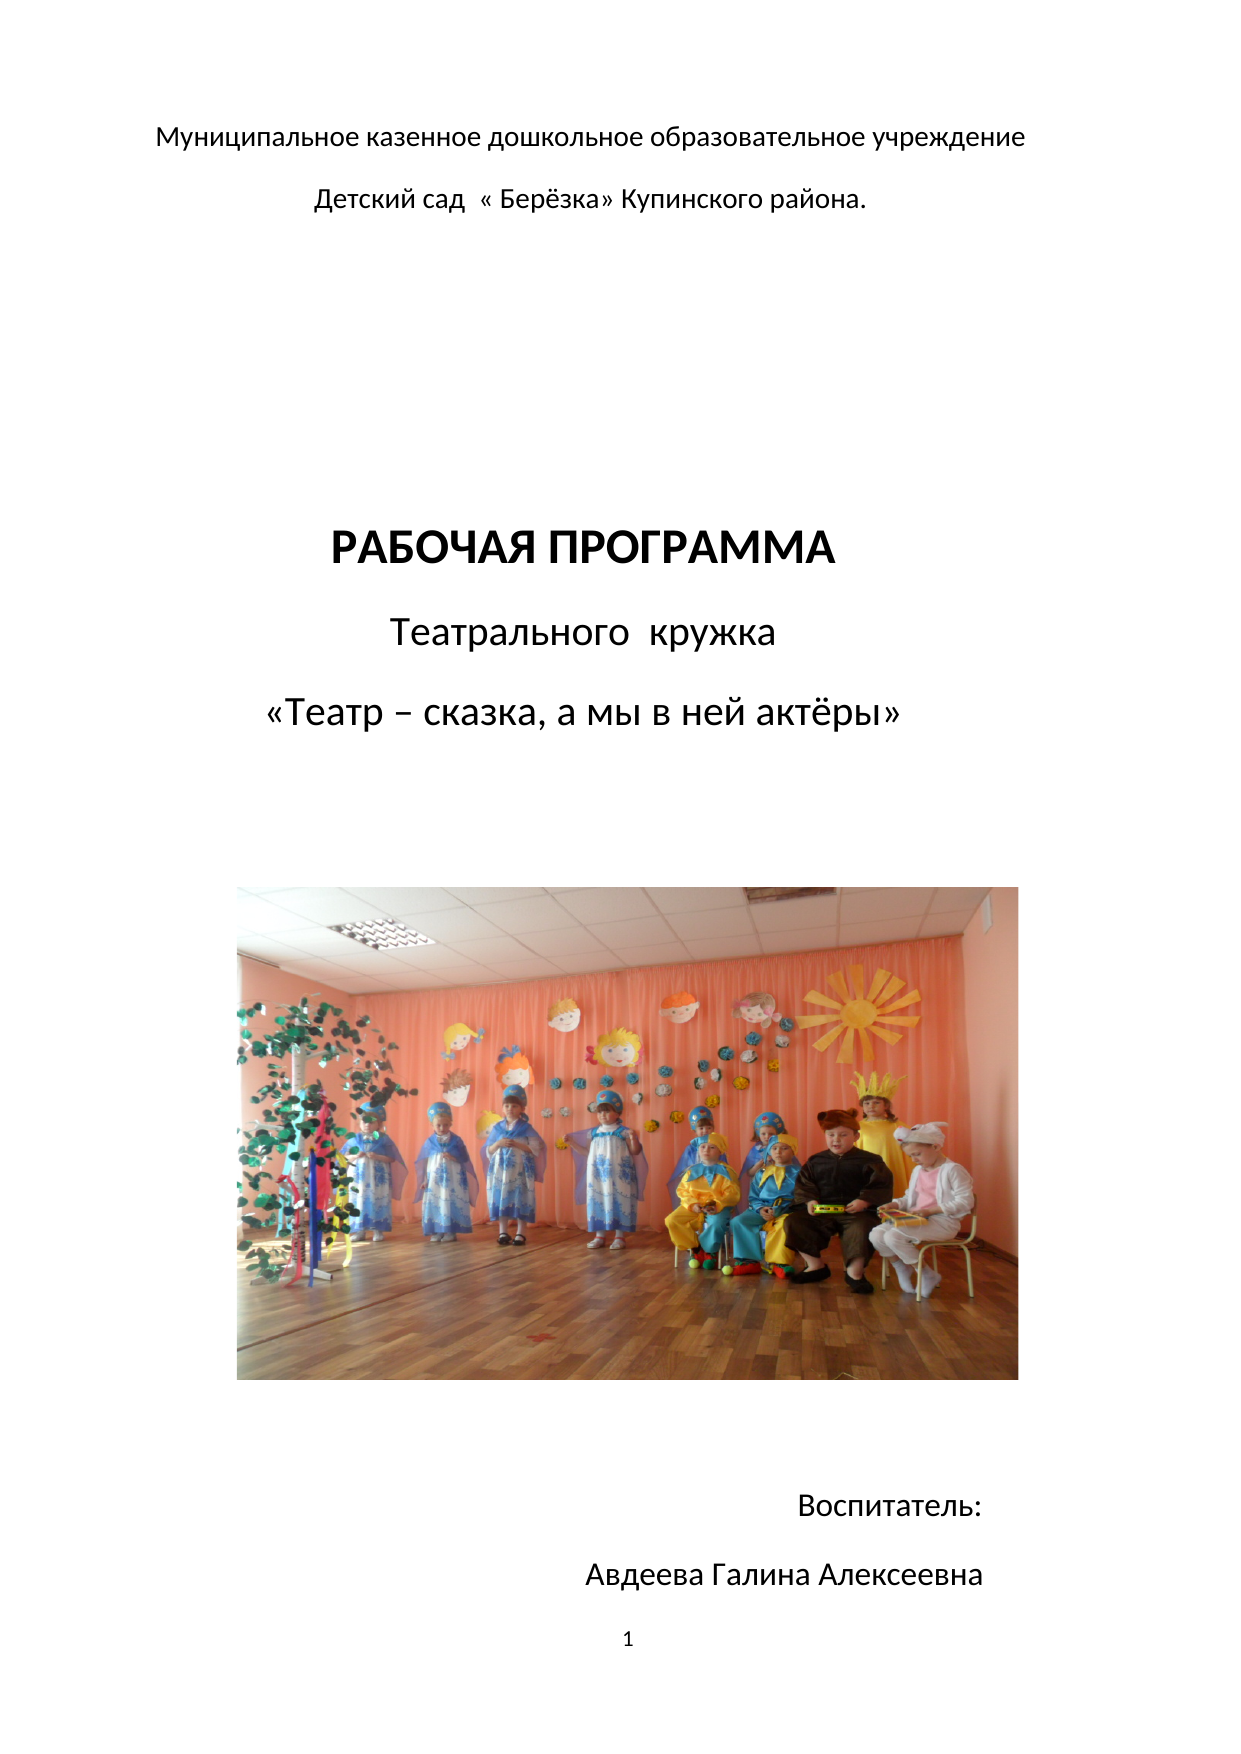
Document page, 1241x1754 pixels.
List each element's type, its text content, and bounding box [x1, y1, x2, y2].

text Авдеева Галина Алексеевна [103, 1553, 1152, 1594]
text Воспитатель: [103, 1484, 1152, 1525]
text «Театр – сказка, а мы в ней актёры» [15, 685, 1152, 736]
text Детский сад « Берёзка» Купинского района. [29, 180, 1152, 216]
picture [236, 887, 1019, 1380]
text Театрального кружка [15, 605, 1152, 656]
text РАБОЧАЯ ПРОГРАММА [15, 514, 1152, 576]
text Муниципальное казенное дошкольное образовательное учреждение [29, 118, 1152, 154]
